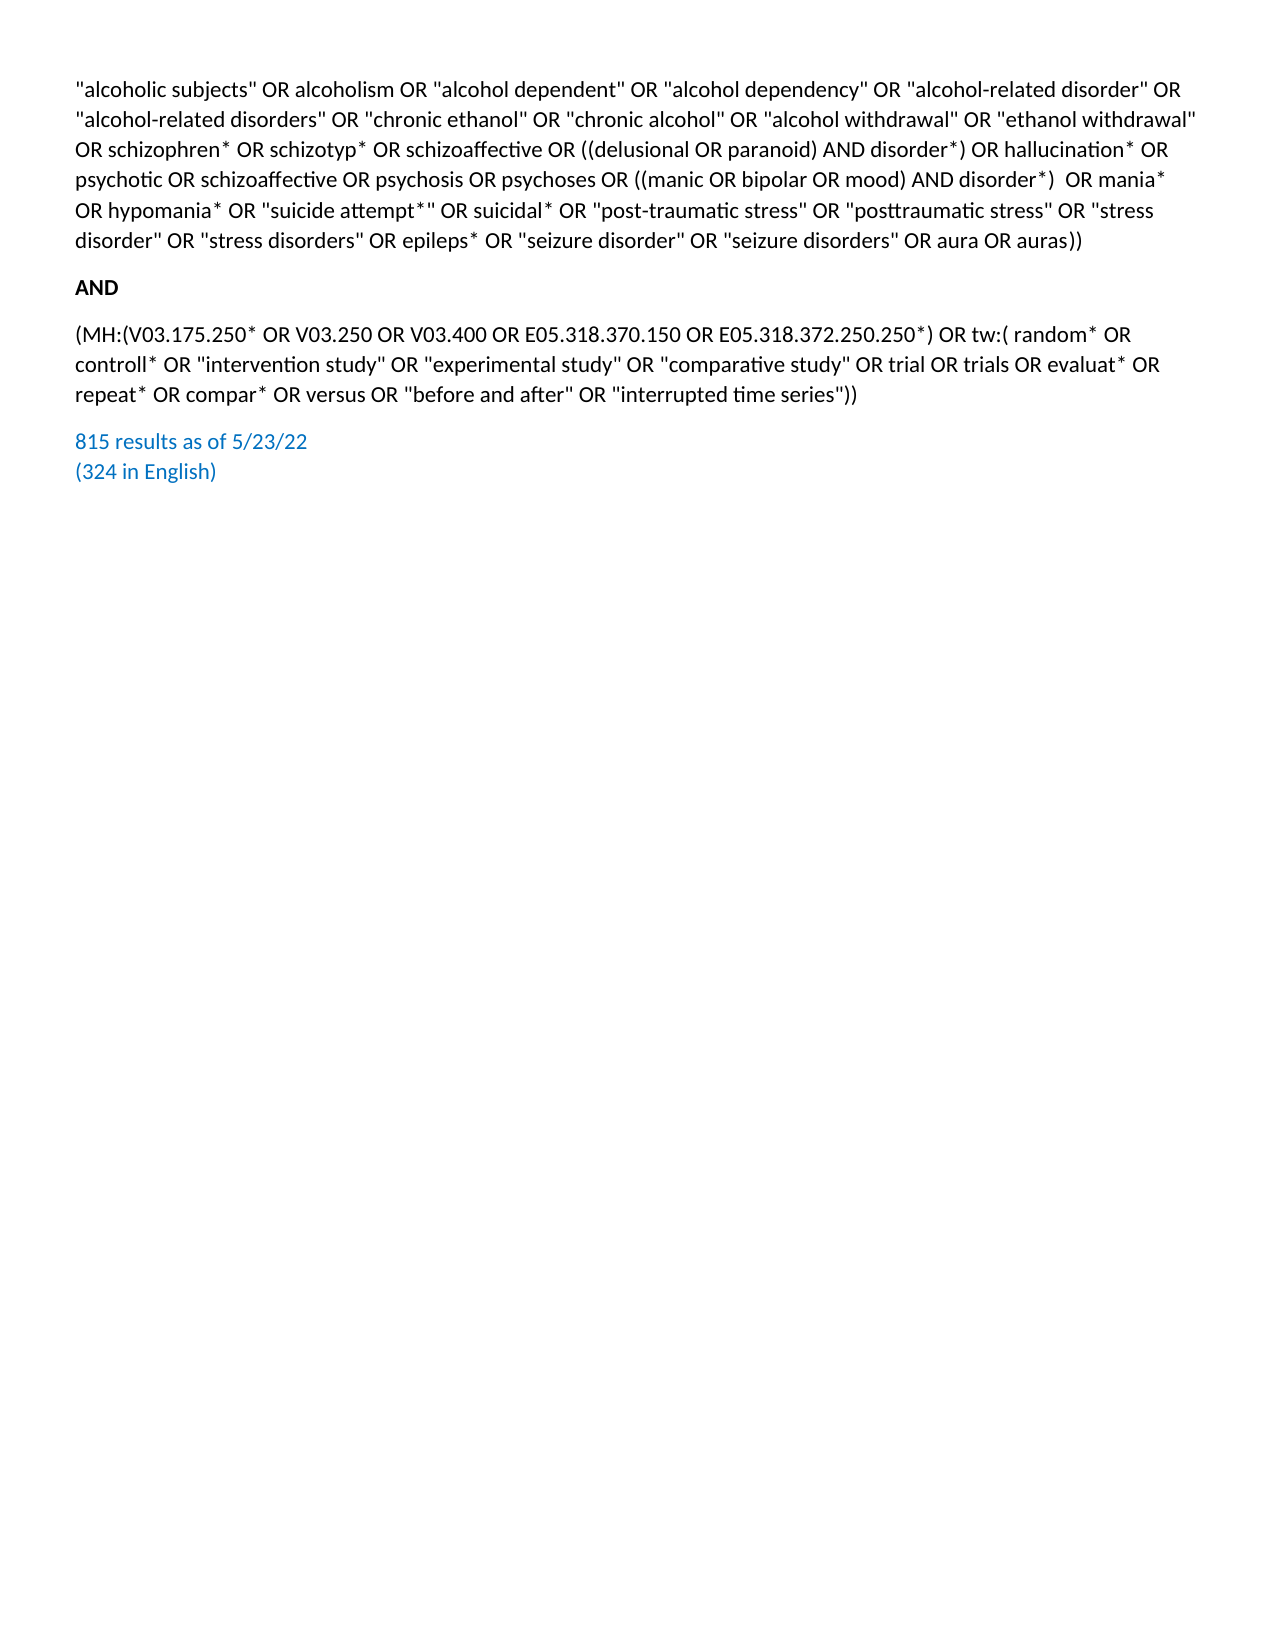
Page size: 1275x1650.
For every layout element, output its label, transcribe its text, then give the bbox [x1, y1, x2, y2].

text AND [75, 273, 1200, 301]
text 815 results as of 5/23/22 [75, 427, 1200, 455]
text (MH:(V03.175.250* OR V03.250 OR V03.400 OR E05.318.370.150 OR E05.318.372.250.250*) OR tw:( random* OR controll* OR "intervention study" OR "experimental study" OR "comparative study" OR trial OR trials OR evaluat* OR repeat* OR compar* OR versus OR "before and after" OR "interrupted time series")) [75, 320, 1200, 408]
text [75, 75, 1200, 254]
text (324 in English) [75, 457, 1200, 485]
